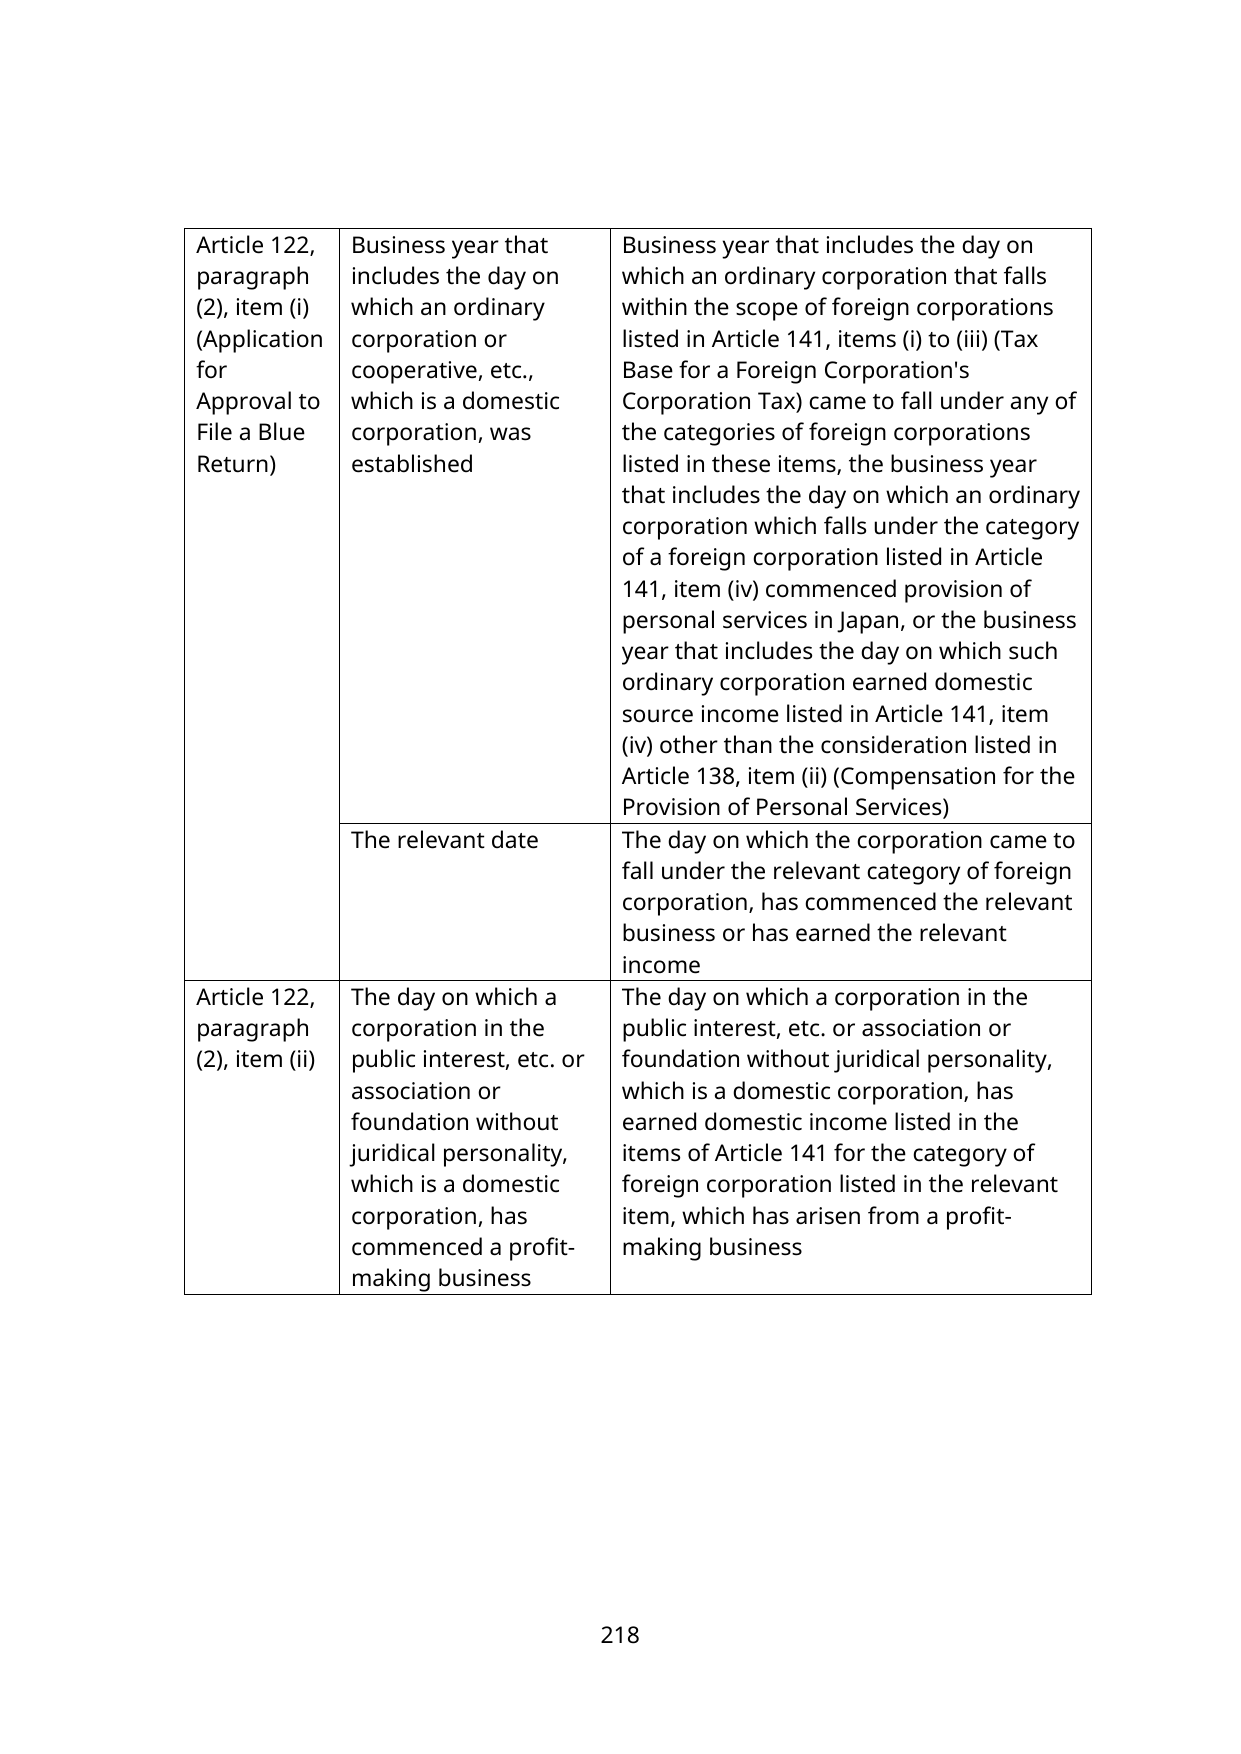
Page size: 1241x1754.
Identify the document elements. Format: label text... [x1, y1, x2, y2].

table_header Business year that includes the day on which an ordinary corporation that falls within the scope of foreign corporations listed in Article 141, items (i) to (iii) (Tax Base for a Foreign Corporation's Corporation Tax) came to fall under any of the categories of foreign corporations listed in these items, the business year that includes the day on which an ordinary corporation which falls under the category of a foreign corporation listed in Article 141, item (iv) commenced provision of personal services in Japan, or the business year that includes the day on which such ordinary corporation earned domestic source income listed in Article 141, item (iv) other than the consideration listed in Article 138, item (ii) (Compensation for the Provision of Personal Services) [611, 229, 1091, 823]
table_cell The day on which a corporation in the public interest, etc. or association or foundation without juridical personality, which is a domestic corporation, has earned domestic income listed in the items of Article 141 for the category of foreign corporation listed in the relevant item, which has arisen from a profit-making business [611, 981, 1091, 1293]
table_cell [185, 823, 339, 980]
table_cell The day on which the corporation came to fall under the relevant category of foreign corporation, has commenced the relevant business or has earned the relevant income [611, 824, 1091, 980]
table_header Business year that includes the day on which an ordinary corporation or cooperative, etc., which is a domestic corporation, was established [340, 229, 610, 823]
table_cell The relevant date [340, 824, 610, 980]
table_cell Article 122, paragraph (2), item (ii) [185, 981, 339, 1293]
table_header Article 122, paragraph (2), item (i) (Application for Approval to File a Blue Return) [185, 229, 339, 823]
table_cell The day on which a corporation in the public interest, etc. or association or foundation without juridical personality, which is a domestic corporation, has commenced a profit-making business [340, 981, 610, 1293]
